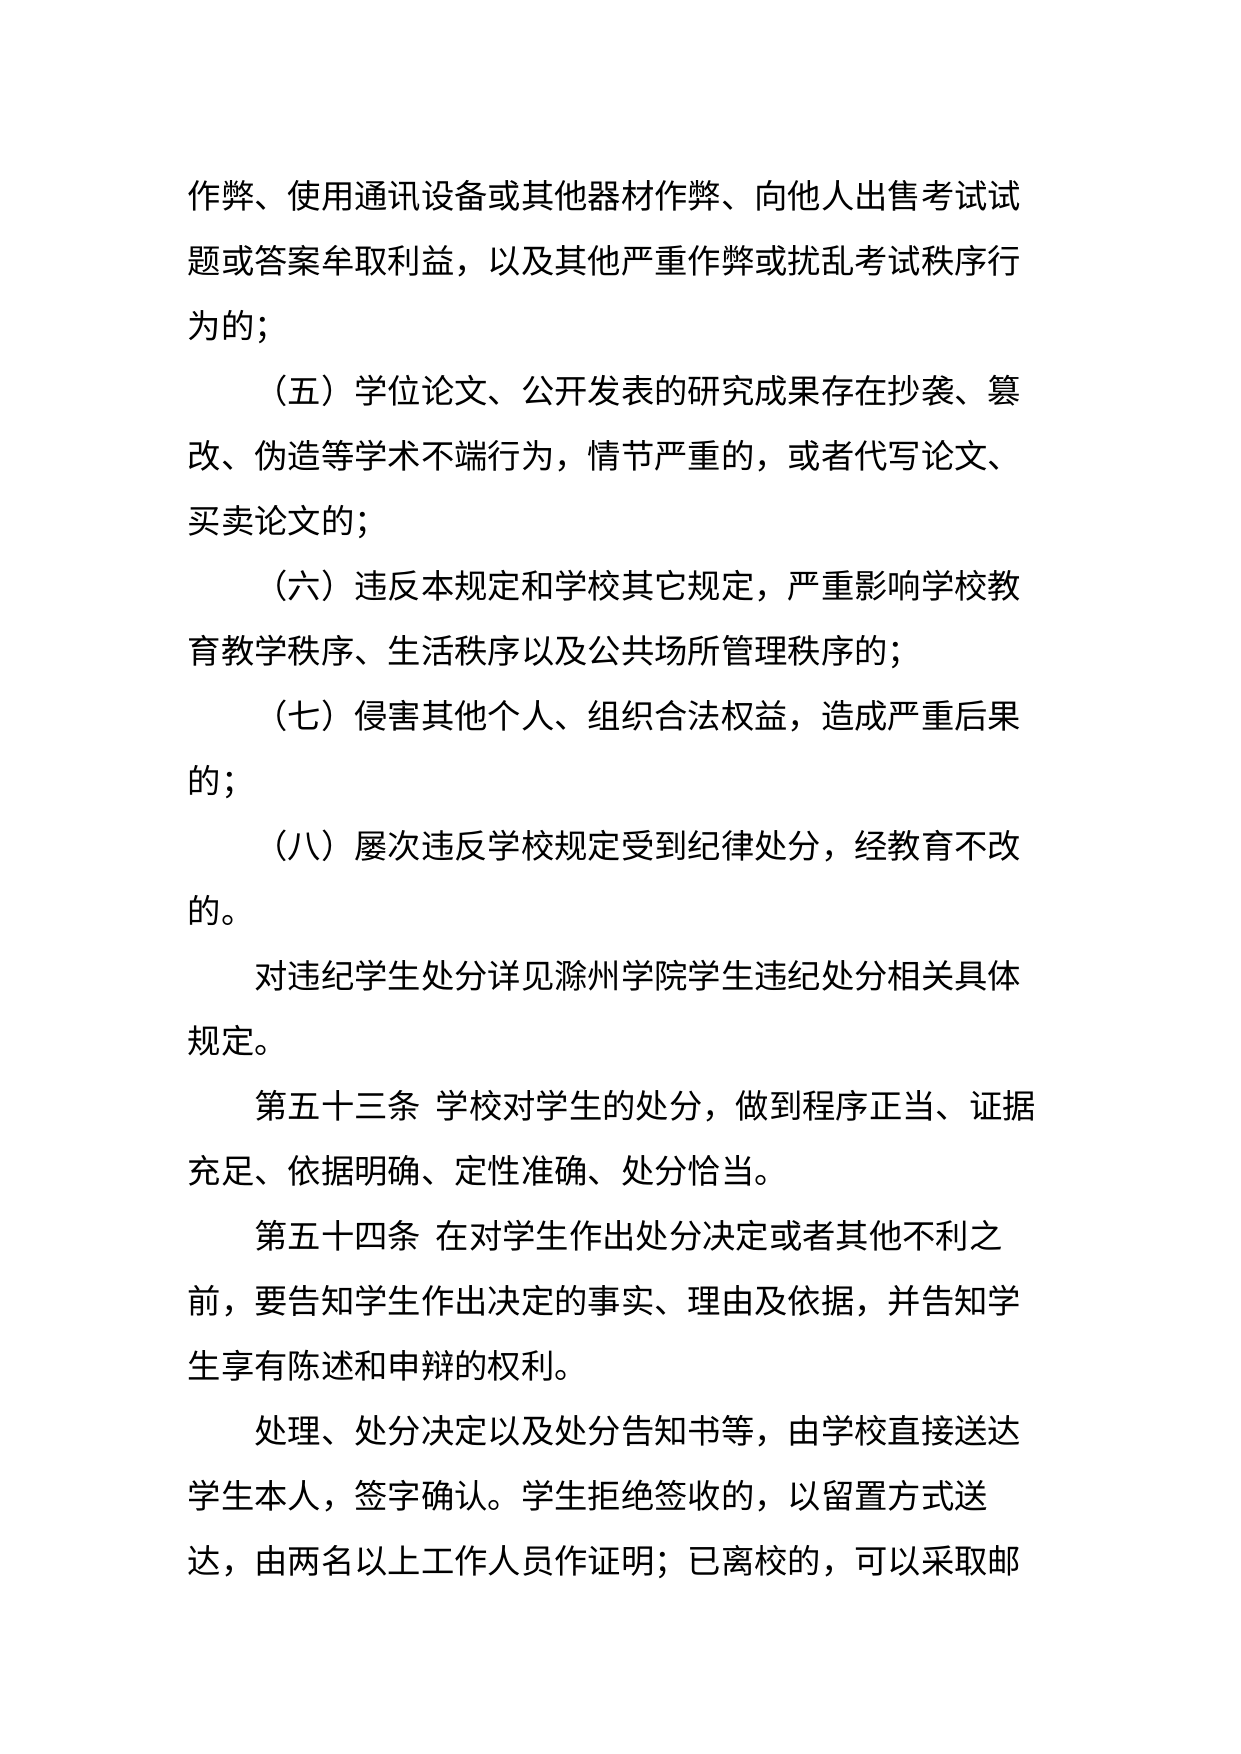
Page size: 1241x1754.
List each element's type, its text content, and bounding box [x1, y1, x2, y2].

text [187, 1397, 1053, 1592]
text 对违纪学生处分详见滁州学院学生违纪处分相关具体规定。 [187, 942, 1053, 1072]
text （七）侵害其他个人、组织合法权益，造成严重后果的； [187, 682, 1053, 812]
text （六）违反本规定和学校其它规定，严重影响学校教育教学秩序、生活秩序以及公共场所管理秩序的； [187, 552, 1053, 682]
text （八）屡次违反学校规定受到纪律处分，经教育不改的。 [187, 812, 1053, 942]
text 第五十四条 在对学生作出处分决定或者其他不利之前，要告知学生作出决定的事实、理由及依据，并告知学生享有陈述和申辩的权利。 [187, 1202, 1053, 1397]
text （五）学位论文、公开发表的研究成果存在抄袭、篡改、伪造等学术不端行为，情节严重的，或者代写论文、买卖论文的； [187, 357, 1053, 552]
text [187, 162, 1053, 357]
text 第五十三条 学校对学生的处分，做到程序正当、证据充足、依据明确、定性准确、处分恰当。 [187, 1072, 1053, 1202]
